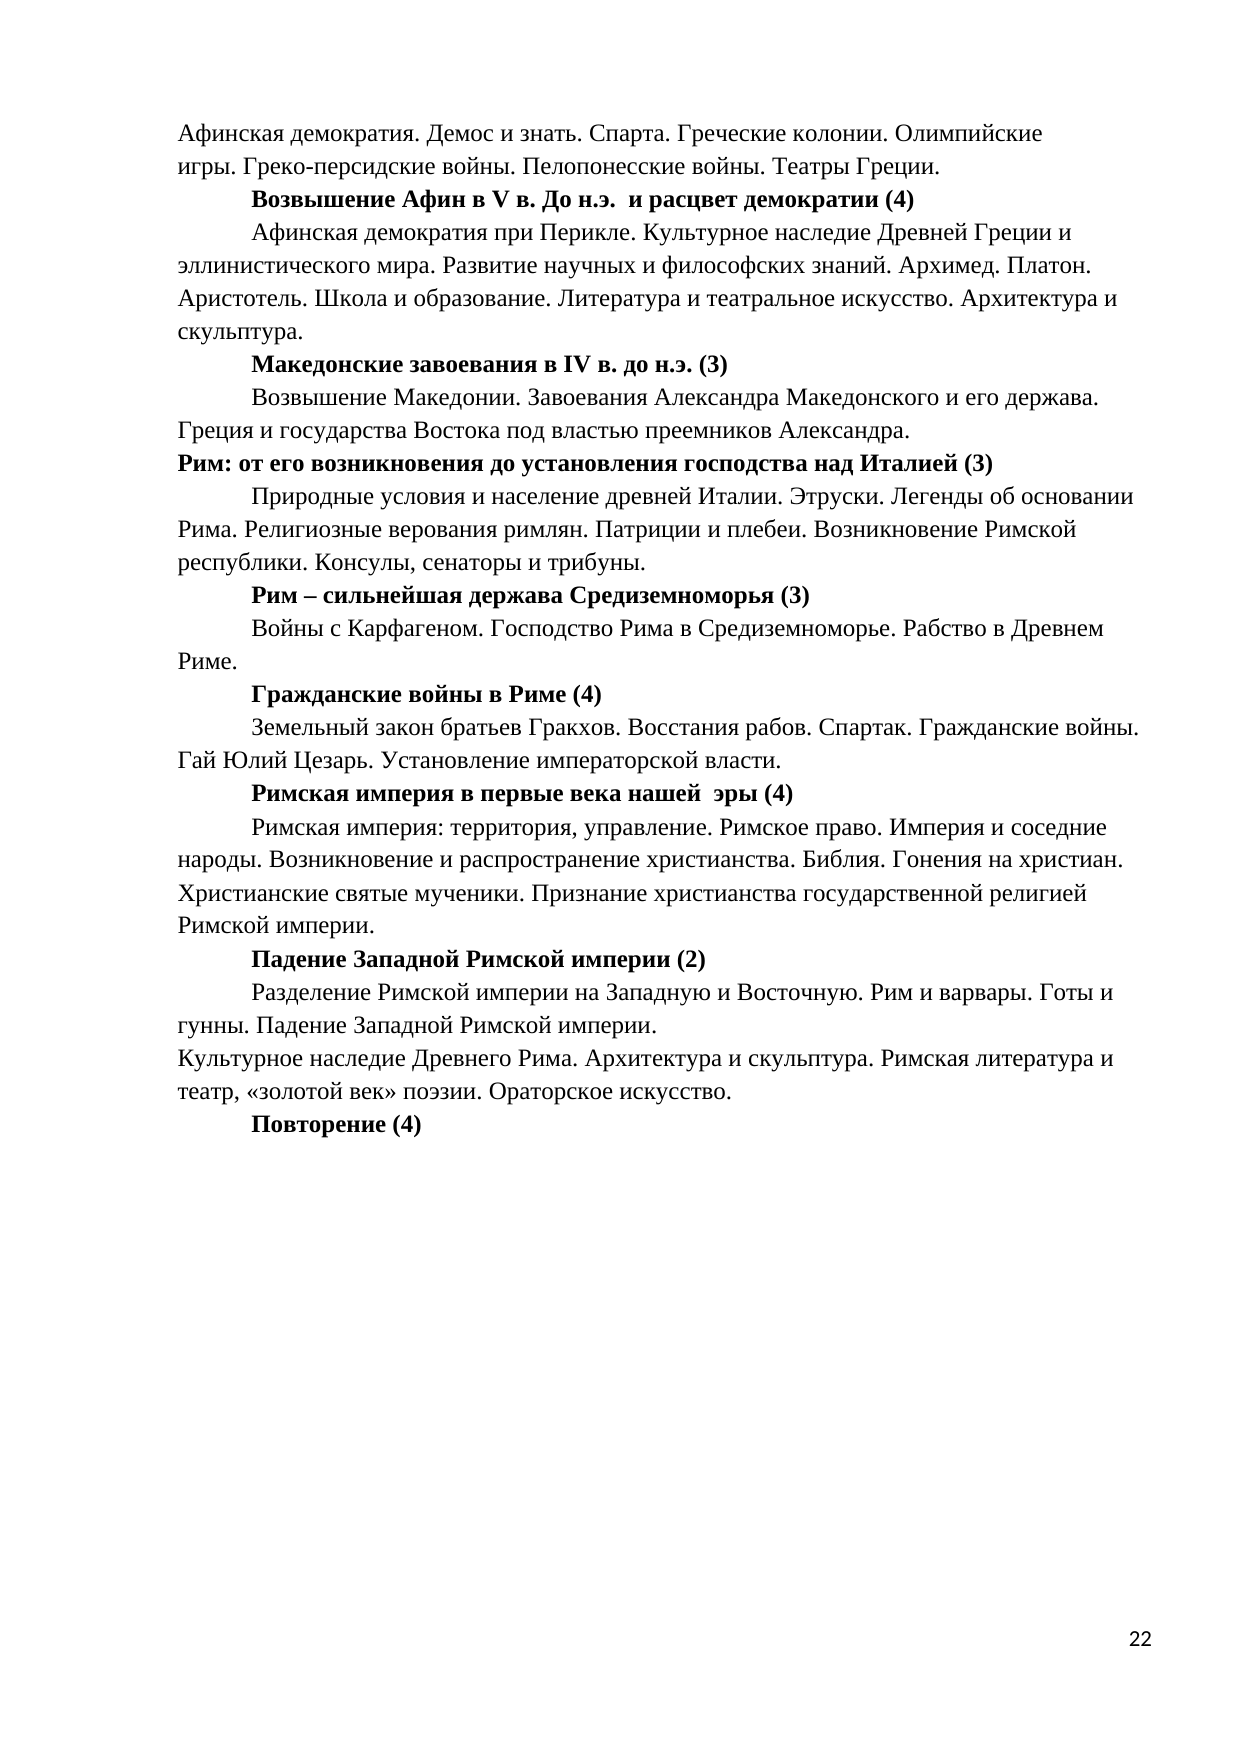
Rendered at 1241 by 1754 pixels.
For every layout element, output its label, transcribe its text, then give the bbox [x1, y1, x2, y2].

text Природные условия и население древней Италии. Этруски. Легенды об основании Рима. Религиозные верования римлян. Патриции и плебеи. Возникновение Римской республики. Консулы, сенаторы и трибуны. [177, 481, 1152, 576]
text Афинская демократия при Перикле. Культурное наследие Древней Греции и эллинистического мира. Развитие научных и философских знаний. Архимед. Платон. Аристотель. Школа и образование. Литература и театральное искусство. Архитектура и скульптура. [177, 217, 1152, 345]
text Римская империя: территория, управление. Римское право. Империя и соседние народы. Возникновение и распространение христианства. Библия. Гонения на христиан. Христианские святые мученики. Признание христианства государственной религией Римской империи. [177, 812, 1152, 939]
text Повторение (4) [177, 1109, 1152, 1137]
text Рим – сильнейшая держава Средиземноморья (3) [177, 580, 1152, 609]
text Возвышение Афин в V в. До н.э. и расцвет демократии (4) [177, 184, 1152, 213]
text Гражданские войны в Риме (4) [177, 679, 1152, 708]
text Римская империя в первые века нашей эры (4) [177, 778, 1152, 807]
text Разделение Римской империи на Западную и Восточную. Рим и варвары. Готы и гунны. Падение Западной Римской империи. Культурное наследие Древнего Рима. Архитектура и скульптура. Римская литература и театр, «золотой век» поэзии. Ораторское искусство. [177, 977, 1152, 1104]
text Возвышение Македонии. Завоевания Александра Македонского и его держава. Греция и государства Востока под властью преемников Александра. Рим: от его возникновения до установления господства над Италией (3) [177, 382, 1152, 477]
text Земельный закон братьев Гракхов. Восстания рабов. Спартак. Гражданские войны. Гай Юлий Цезарь. Установление императорской власти. [177, 712, 1152, 774]
text Войны с Карфагеном. Господство Рима в Средиземноморье. Рабство в Древнем Риме. [177, 613, 1152, 675]
text Македонские завоевания в IV в. до н.э. (3) [177, 349, 1152, 378]
text Падение Западной Римской империи (2) [177, 944, 1152, 972]
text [177, 118, 1152, 180]
